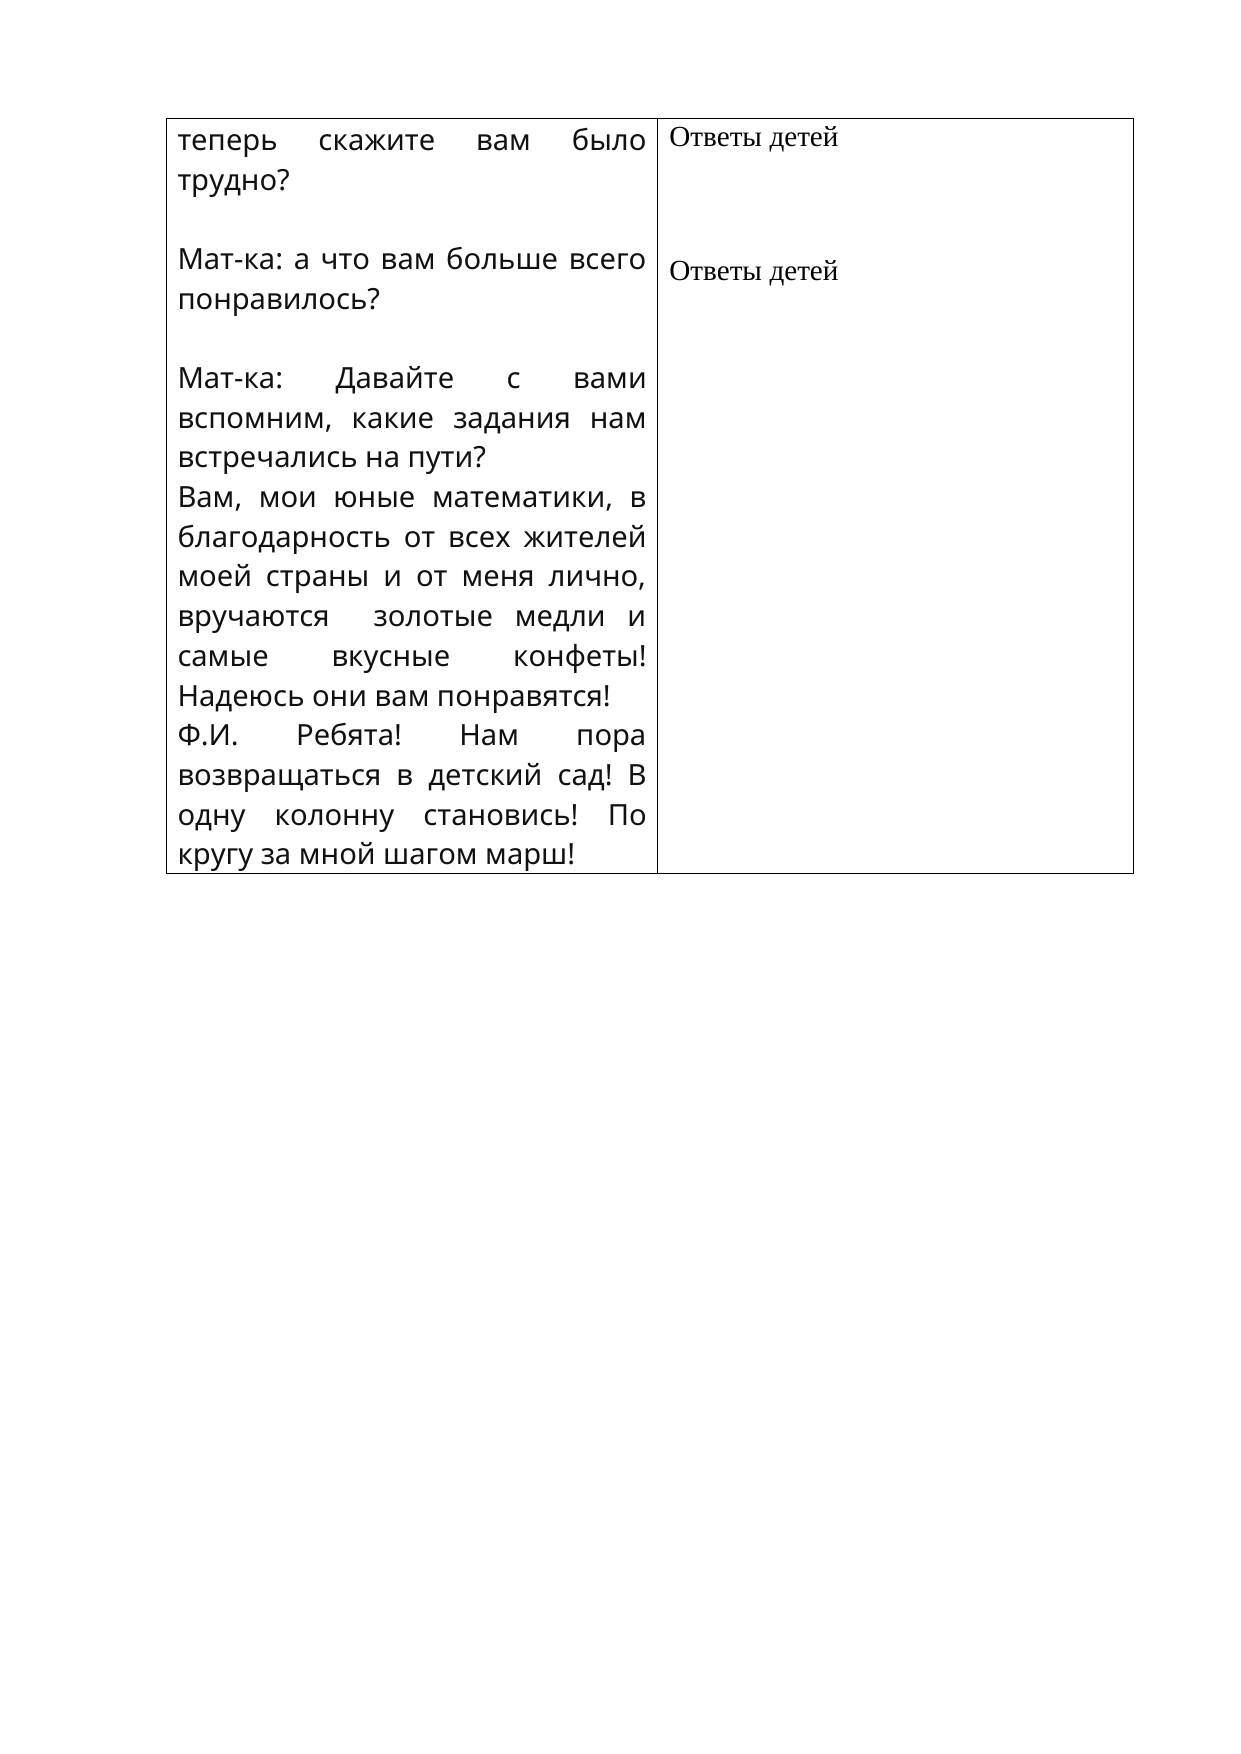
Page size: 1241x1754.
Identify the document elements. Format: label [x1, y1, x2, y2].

table_cell [167, 119, 657, 873]
table_cell [658, 119, 1133, 873]
